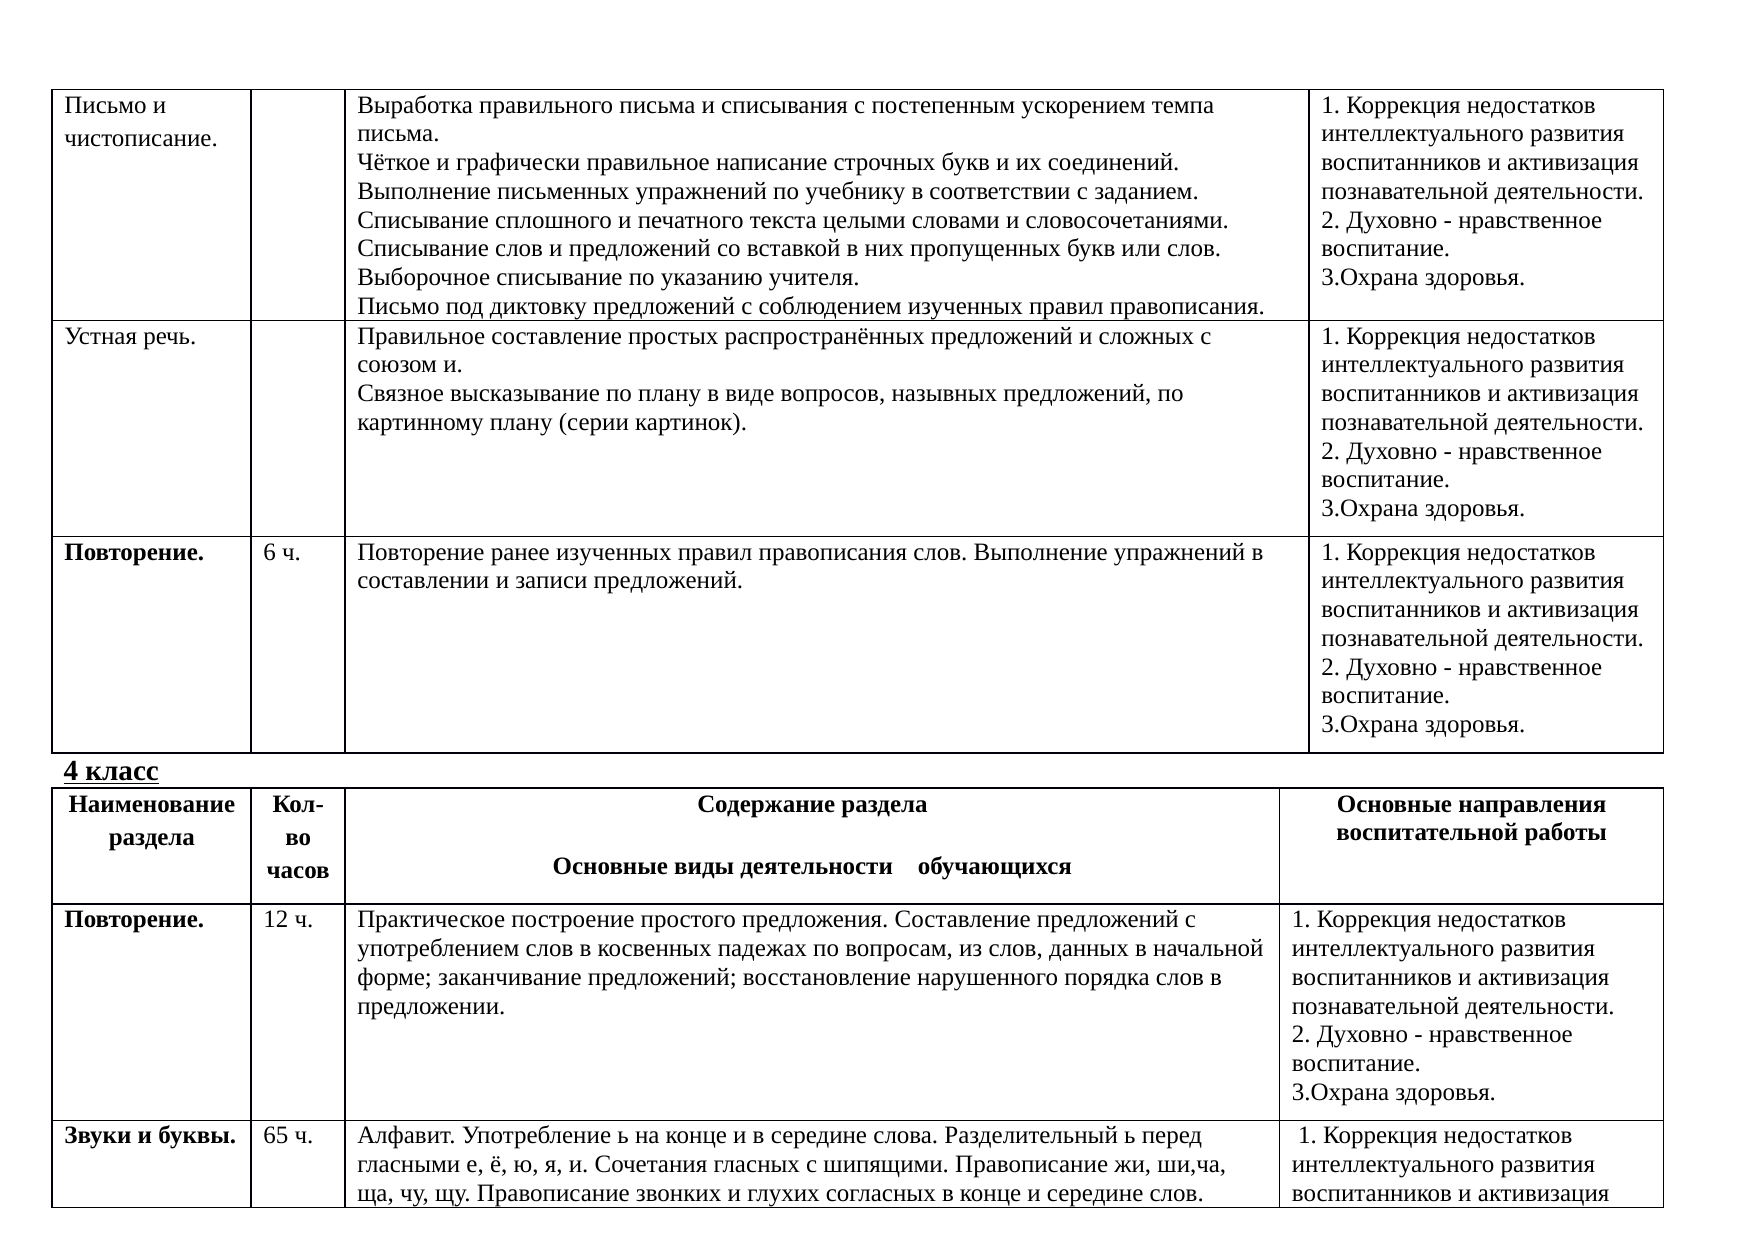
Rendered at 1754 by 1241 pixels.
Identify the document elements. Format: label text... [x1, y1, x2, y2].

table_cell Повторение ранее изученных правил правописания слов. Выполнение упражнений в составлении и записи предложений. [346, 537, 1308, 752]
table_cell [252, 90, 344, 320]
table_cell [252, 321, 344, 536]
table_cell 12 ч. [252, 905, 344, 1119]
table_cell Звуки и буквы. [53, 1121, 250, 1207]
table_cell Письмо и чистописание. [53, 90, 250, 320]
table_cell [1280, 1121, 1663, 1207]
text 4 класс [63, 753, 1687, 787]
table_header Содержание раздела Основные виды деятельности обучающихся [346, 789, 1279, 903]
table_cell 6 ч. [252, 537, 344, 752]
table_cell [346, 1121, 1279, 1207]
table_cell Повторение. [53, 905, 250, 1119]
table_cell Устная речь. [53, 321, 250, 536]
table_cell Практическое построение простого предложения. Составление предложений с употреблением слов в косвенных падежах по вопросам, из слов, данных в начальной форме; заканчивание предложений; восстановление нарушенного порядка слов в предложении. [346, 905, 1279, 1119]
table_cell Правильное составление простых распространённых предложений и сложных с союзом и. Связное высказывание по плану в виде вопросов, назывных предложений, по картинному плану (серии картинок). [346, 321, 1308, 536]
table_cell Повторение. [53, 537, 250, 752]
table_header Основные направления воспитательной работы [1280, 789, 1663, 903]
table_header Кол-во часов [252, 789, 344, 903]
table_header Наименование раздела [53, 789, 250, 903]
table_cell 65 ч. [252, 1121, 344, 1207]
table_cell Выработка правильного письма и списывания с постепенным ускорением темпа письма. Чёткое и графически правильное написание строчных букв и их соединений. Выполнение письменных упражнений по учебнику в соответствии с заданием. Списывание сплошного и печатного текста целыми словами и словосочетаниями. Списывание слов и предложений со вставкой в них пропущенных букв или слов. Выборочное списывание по указанию учителя. Письмо под диктовку предложений с соблюдением изученных правил правописания. [346, 90, 1308, 320]
